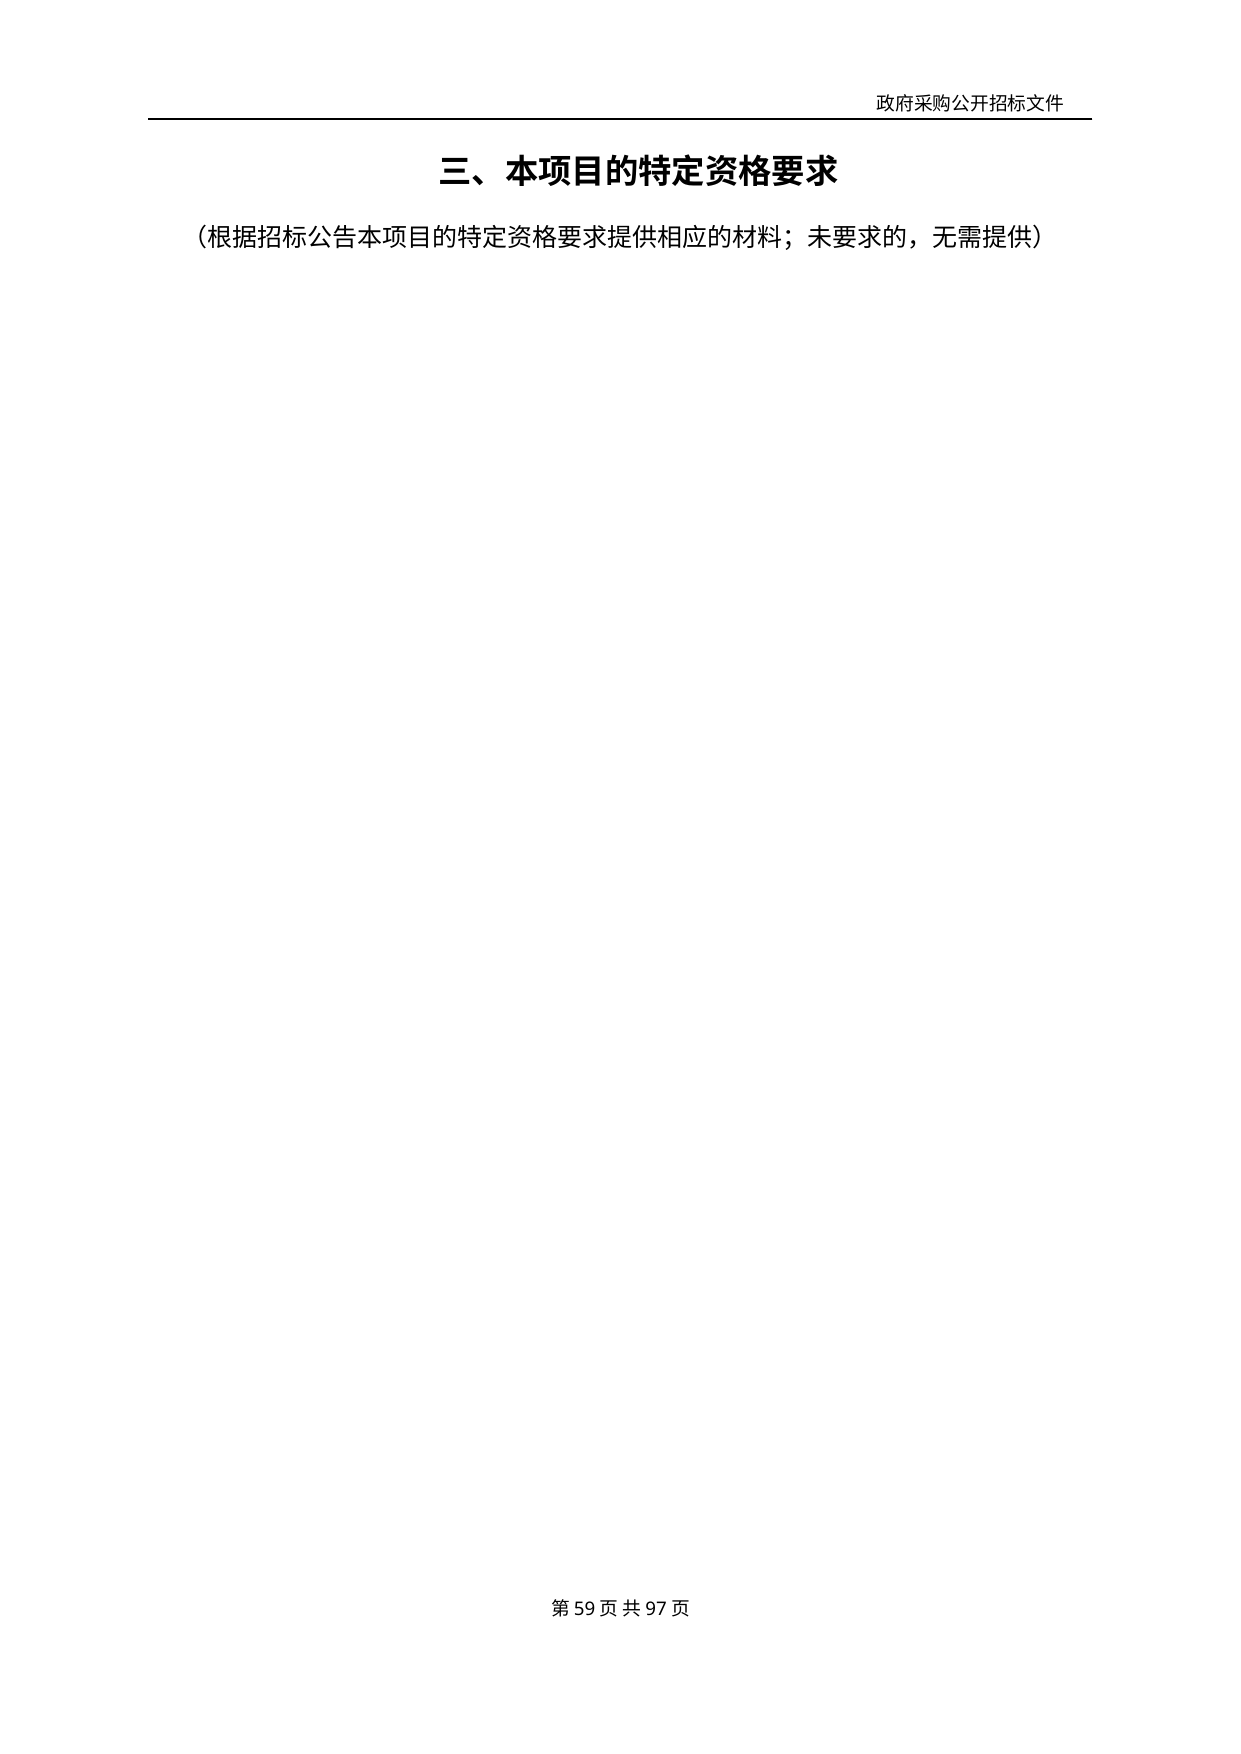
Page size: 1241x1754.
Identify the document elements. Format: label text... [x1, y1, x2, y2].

text 三、本项目的特定资格要求 [163, 145, 1092, 193]
text （根据招标公告本项目的特定资格要求提供相应的材料；未要求的，无需提供） [148, 217, 1092, 253]
